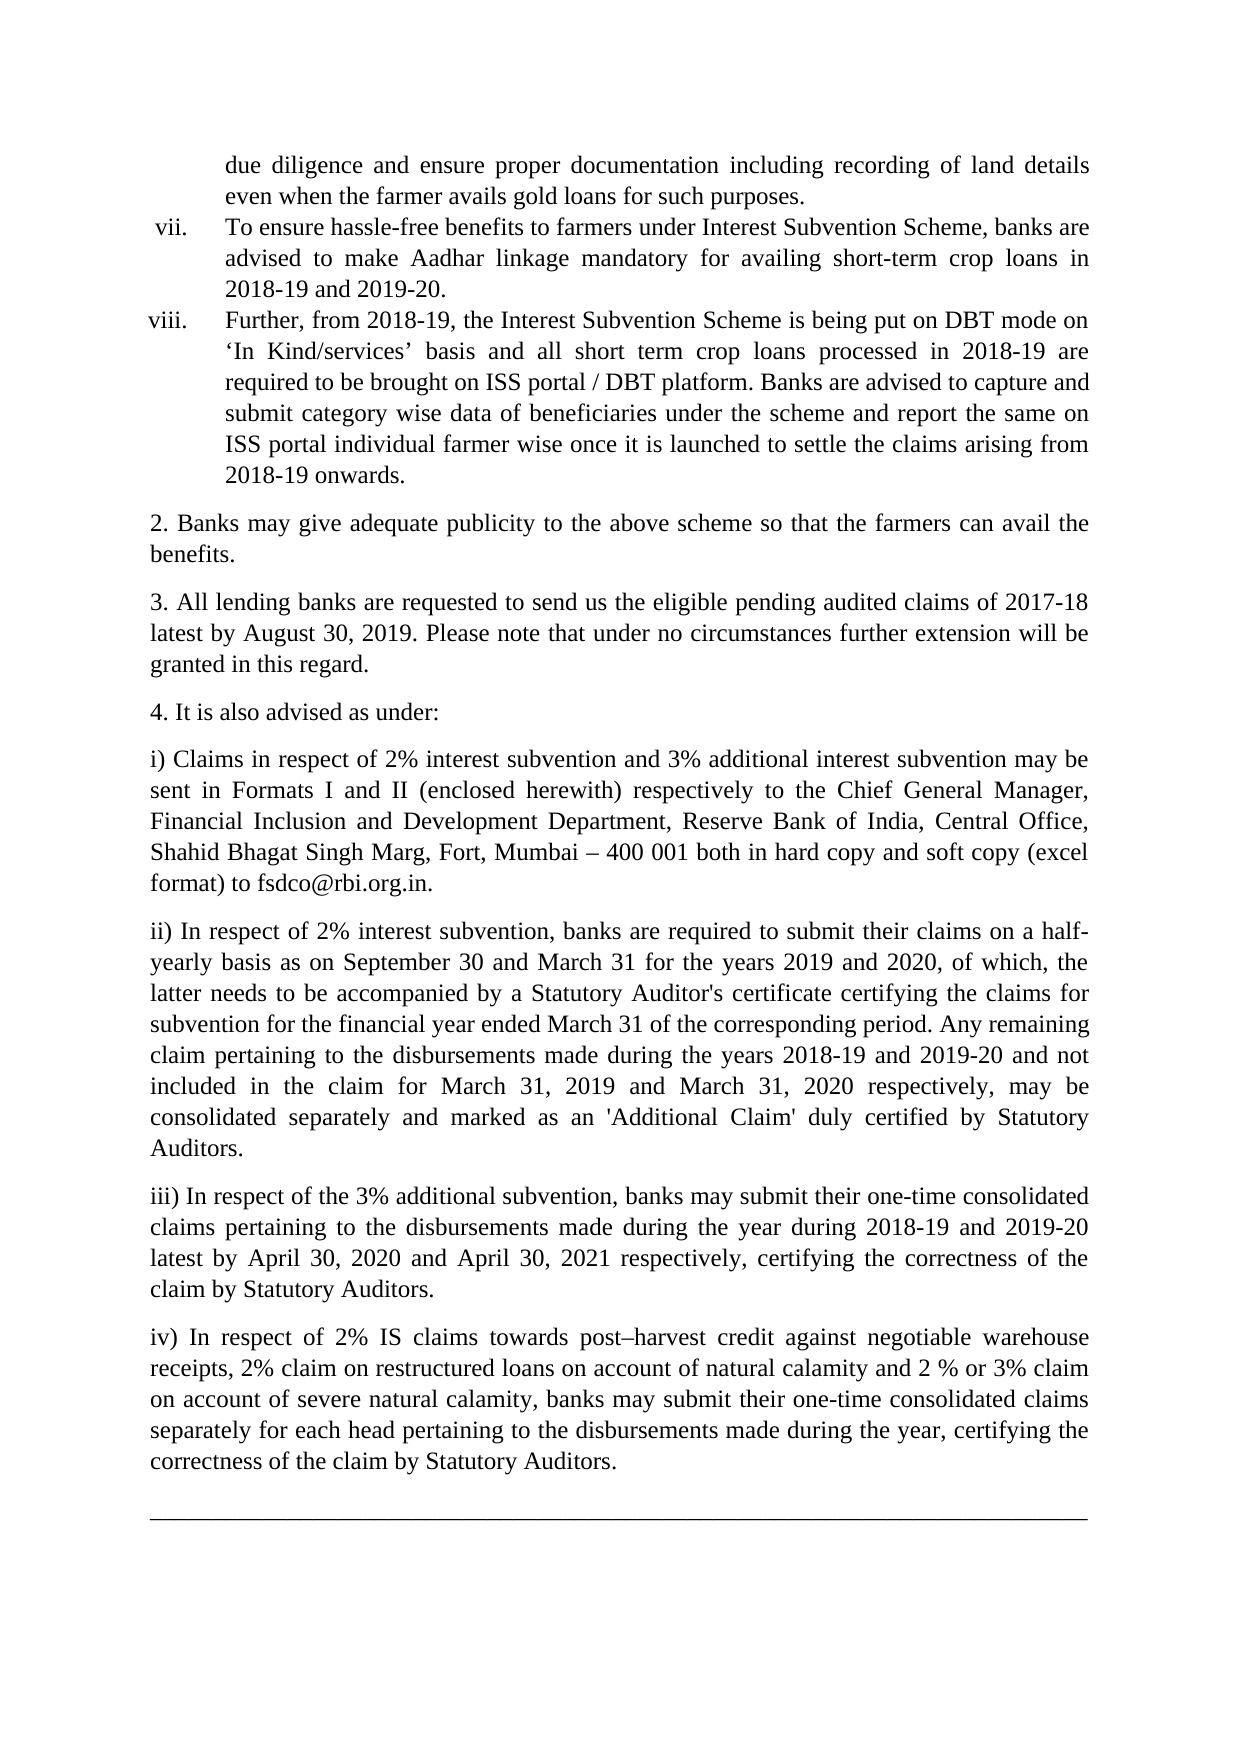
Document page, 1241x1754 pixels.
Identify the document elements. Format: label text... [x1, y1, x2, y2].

text ii) In respect of 2% interest subvention, banks are required to submit their claims on a half-yearly basis as on September 30 and March 31 for the years 2019 and 2020, of which, the latter needs to be accompanied by a Statutory Auditor's certificate certifying the claims for subvention for the financial year ended March 31 of the corresponding period. Any remaining claim pertaining to the disbursements made during the years 2018-19 and 2019-20 and not included in the claim for March 31, 2019 and March 31, 2020 respectively, may be consolidated separately and marked as an 'Additional Claim' duly certified by Statutory Auditors. [150, 916, 1090, 1162]
list To ensure hassle-free benefits to farmers under Interest Subvention Scheme, banks are advised to make Aadhar linkage mandatory for availing short-term crop loans in 2018-19 and 2019-20. [187, 212, 1090, 303]
text i) Claims in respect of 2% interest subvention and 3% additional interest subvention may be sent in Formats I and II (enclosed herewith) respectively to the Chief General Manager, Financial Inclusion and Development Department, Reserve Bank of India, Central Office, Shahid Bhagat Singh Marg, Fort, Mumbai – 400 001 both in hard copy and soft copy (excel format) to fsdco@rbi.org.in. [150, 744, 1090, 897]
text 4. It is also advised as under: [150, 697, 1090, 725]
text 3. All lending banks are requested to send us the eligible pending audited claims of 2017-18 latest by August 30, 2019. Please note that under no circumstances further extension will be granted in this regard. [150, 587, 1090, 678]
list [187, 150, 1090, 210]
text 2. Banks may give adequate publicity to the above scheme so that the farmers can avail the benefits. [150, 508, 1090, 568]
text ___________________________________________________________________________ [150, 1494, 1090, 1523]
text iii) In respect of the 3% additional subvention, banks may submit their one-time consolidated claims pertaining to the disbursements made during the year during 2018-19 and 2019-20 latest by April 30, 2020 and April 30, 2021 respectively, certifying the correctness of the claim by Statutory Auditors. [150, 1181, 1090, 1303]
list Further, from 2018-19, the Interest Subvention Scheme is being put on DBT mode on ‘In Kind/services’ basis and all short term crop loans processed in 2018-19 are required to be brought on ISS portal / DBT platform. Banks are advised to capture and submit category wise data of beneficiaries under the scheme and report the same on ISS portal individual farmer wise once it is launched to settle the claims arising from 2018-19 onwards. [187, 305, 1090, 489]
text iv) In respect of 2% IS claims towards post–harvest credit against negotiable warehouse receipts, 2% claim on restructured loans on account of natural calamity and 2 % or 3% claim on account of severe natural calamity, banks may submit their one-time consolidated claims separately for each head pertaining to the disbursements made during the year, certifying the correctness of the claim by Statutory Auditors. [150, 1322, 1090, 1475]
